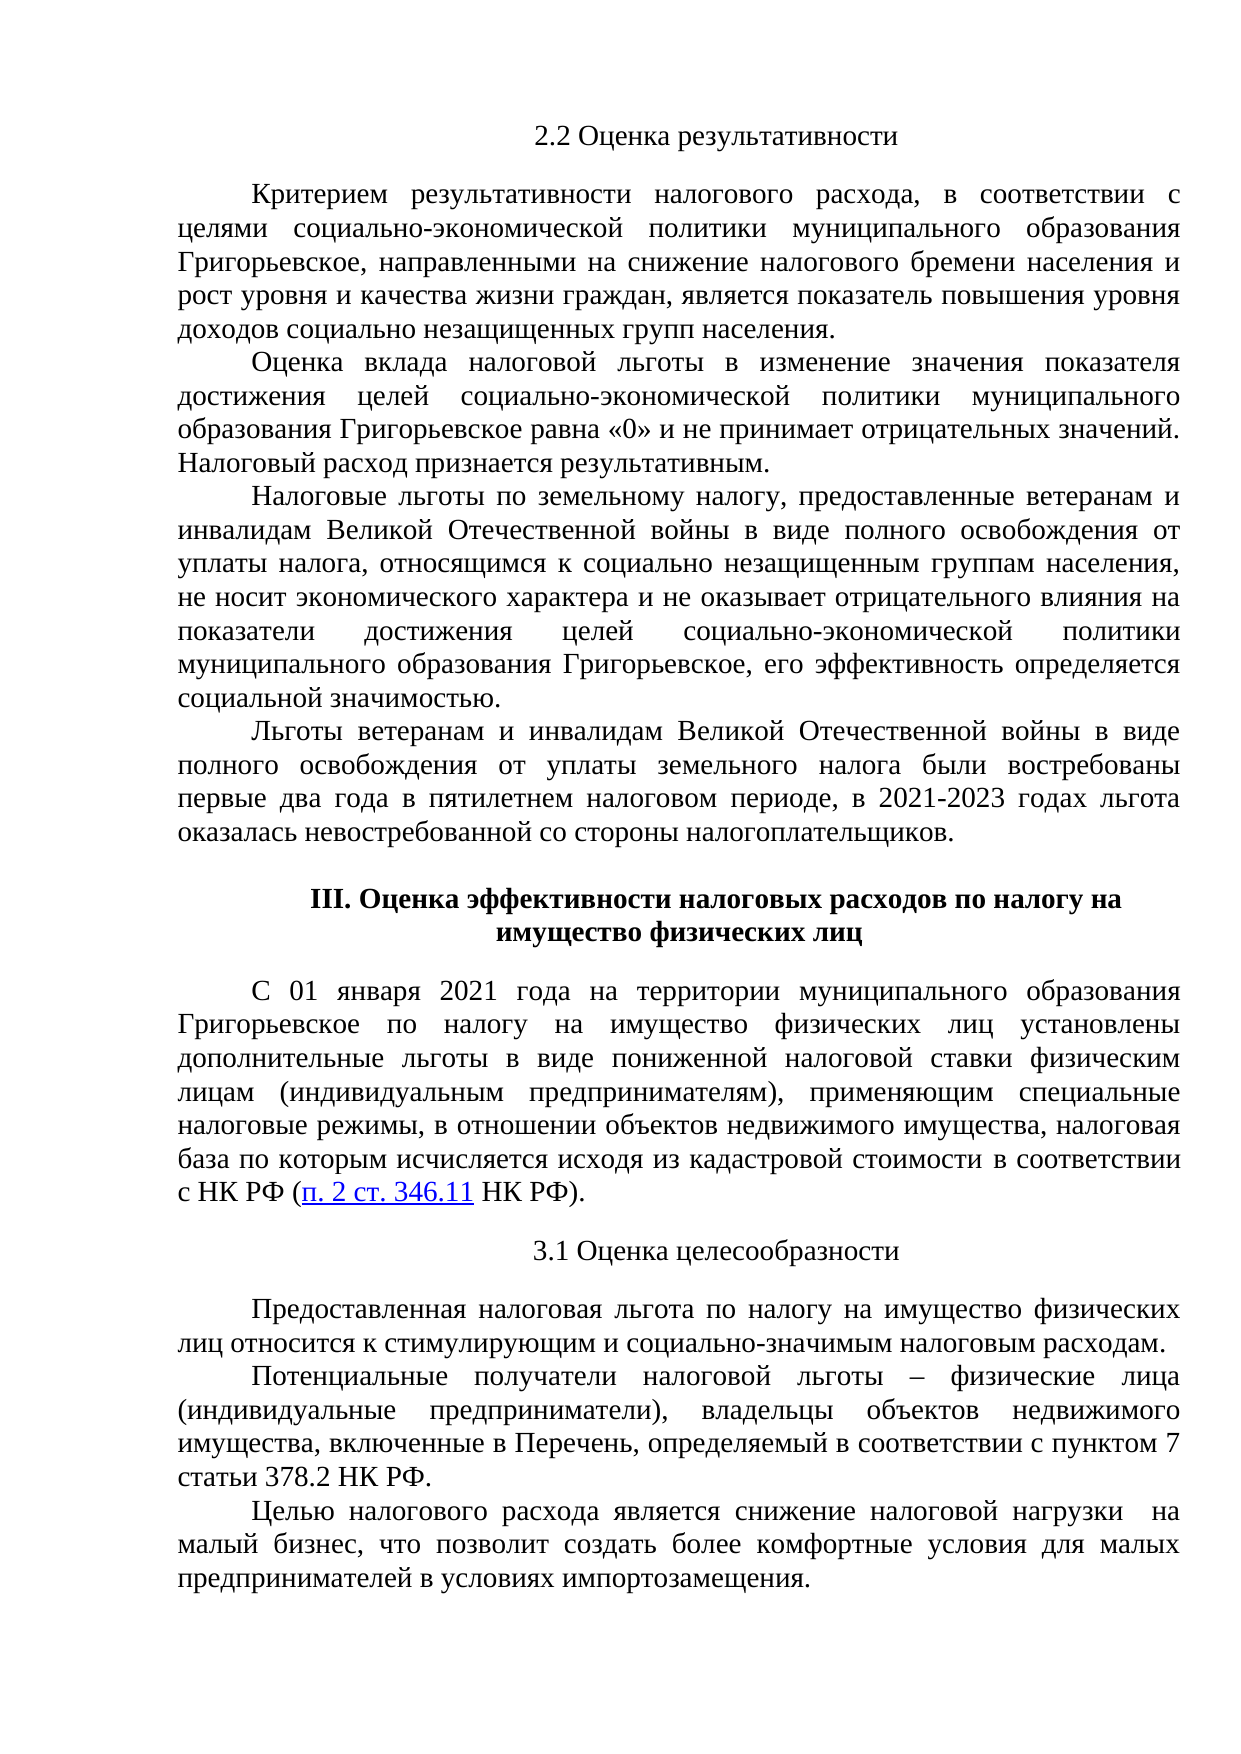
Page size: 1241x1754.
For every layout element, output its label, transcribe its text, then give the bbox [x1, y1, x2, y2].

text Налоговые льготы по земельному налогу, предоставленные ветеранам и инвалидам Великой Отечественной войны в виде полного освобождения от уплаты налога, относящимся к социально незащищенным группам населения, не носит экономического характера и не оказывает отрицательного влияния на показатели достижения целей социально-экономической политики муниципального образования Григорьевское, его эффективность определяется социальной значимостью. [177, 478, 1181, 713]
text 3.1 Оценка целесообразности [177, 1233, 1181, 1266]
text Целью налогового расхода является снижение налоговой нагрузки на малый бизнес, что позволит создать более комфортные условия для малых предпринимателей в условиях импортозамещения. [177, 1493, 1181, 1593]
text III. Оценка эффективности налоговых расходов по налогу на имущество физических лиц [177, 881, 1181, 948]
text 2.2 Оценка результативности [177, 118, 1181, 152]
text С 01 января 2021 года на территории муниципального образования Григорьевское по налогу на имущество физических лиц установлены дополнительные льготы в виде пониженной налоговой ставки физическим лицам (индивидуальным предпринимателям), применяющим специальные налоговые режимы, в отношении объектов недвижимого имущества, налоговая база по которым исчисляется исходя из кадастровой стоимости в соответствии с НК РФ (п. 2 ст. 346.11 НК РФ). [177, 973, 1181, 1208]
text Потенциальные получатели налоговой льготы – физические лица (индивидуальные предприниматели), владельцы объектов недвижимого имущества, включенные в Перечень, определяемый в соответствии с пунктом 7 статьи 378.2 НК РФ. [177, 1358, 1181, 1493]
text Критерием результативности налогового расхода, в соответствии с целями социально-экономической политики муниципального образования Григорьевское, направленными на снижение налогового бремени населения и рост уровня и качества жизни граждан, является показатель повышения уровня доходов социально незащищенных групп населения. [177, 177, 1181, 344]
text Оценка вклада налоговой льготы в изменение значения показателя достижения целей социально-экономической политики муниципального образования Григорьевское равна «0» и не принимает отрицательных значений. Налоговый расход признается результативным. [177, 344, 1181, 478]
text Льготы ветеранам и инвалидам Великой Отечественной войны в виде полного освобождения от уплаты земельного налога были востребованы первые два года в пятилетнем налоговом периоде, в 2021-2023 годах льгота оказалась невостребованной со стороны налогоплательщиков. [177, 713, 1181, 847]
text Предоставленная налоговая льгота по налогу на имущество физических лиц относится к стимулирующим и социально-значимым налоговым расходам. [177, 1291, 1181, 1358]
